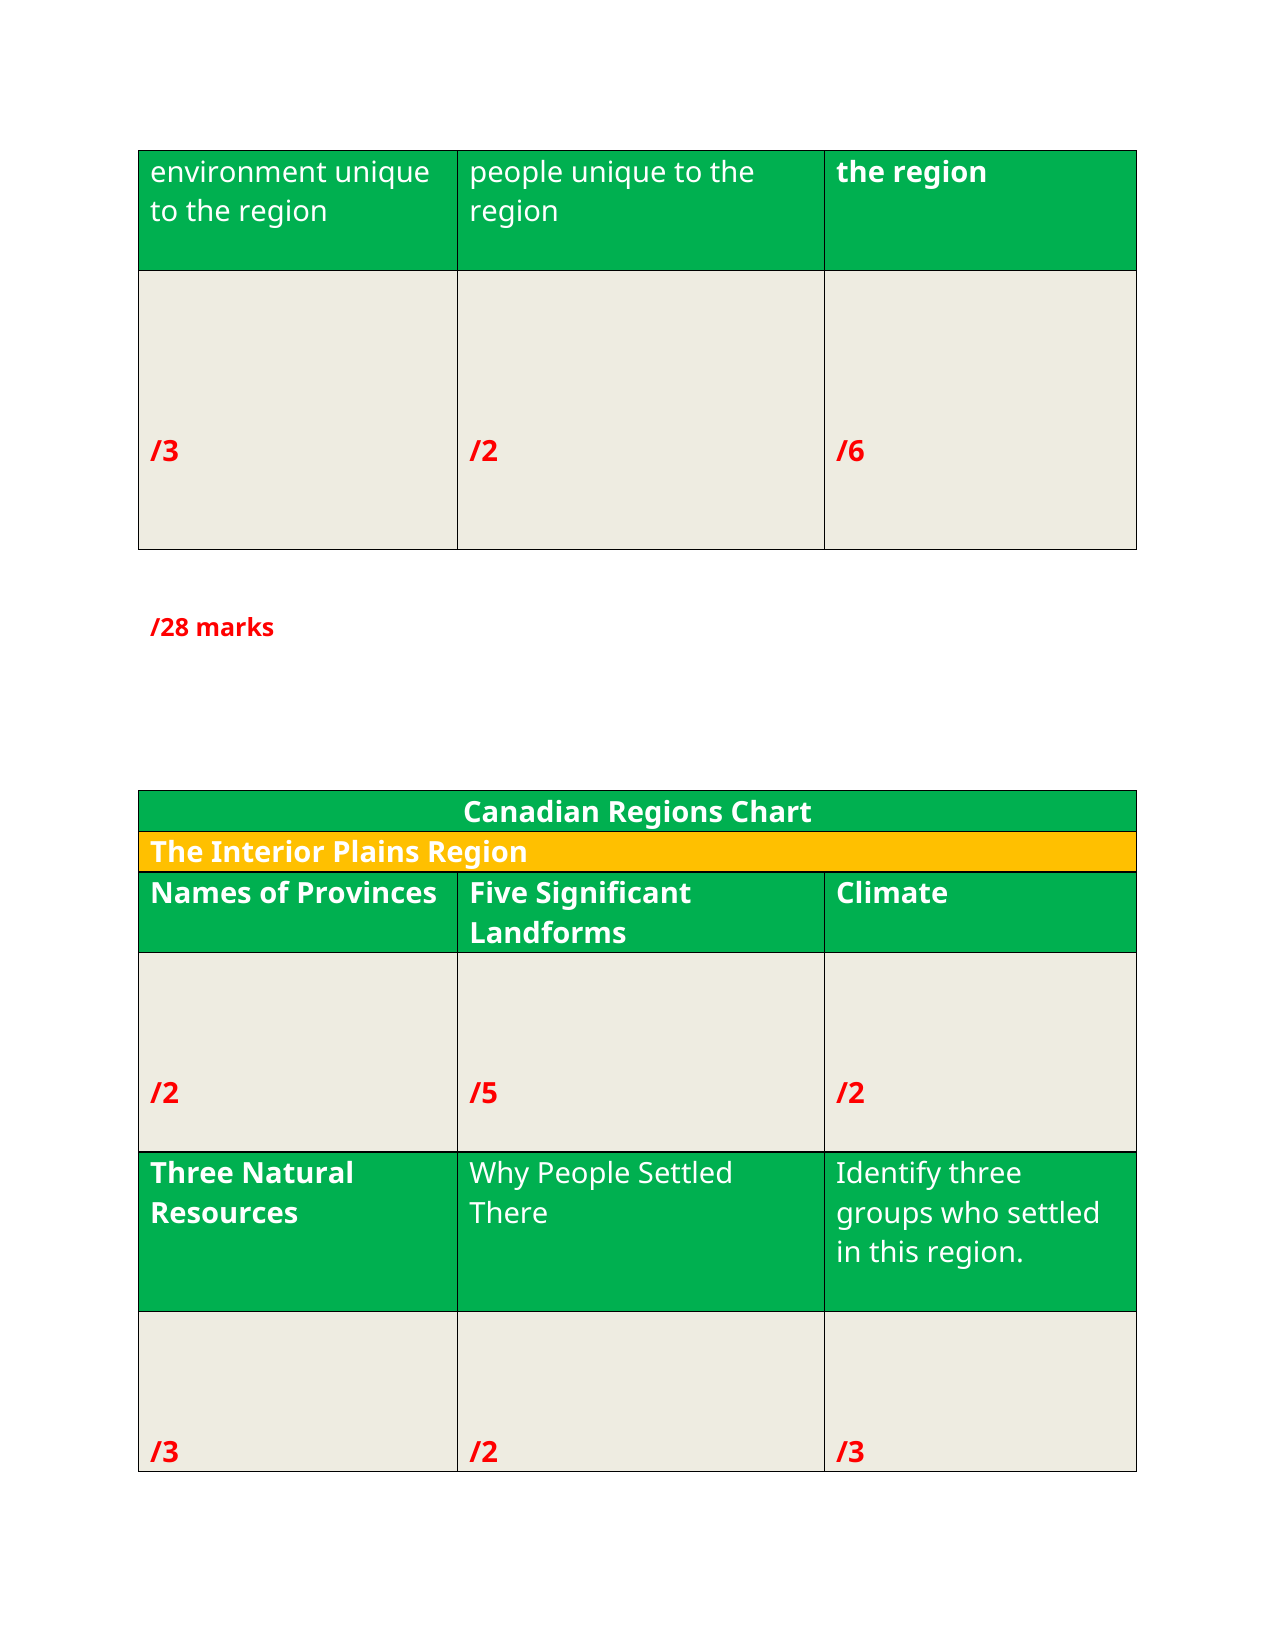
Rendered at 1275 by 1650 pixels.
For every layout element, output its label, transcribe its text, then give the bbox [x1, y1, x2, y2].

table_cell Five Significant Landforms [458, 873, 824, 952]
table_cell /3 [139, 1312, 457, 1471]
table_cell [825, 151, 1136, 270]
table_cell /3 [825, 1312, 1136, 1471]
table_header Canadian Regions Chart [139, 791, 1136, 831]
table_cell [139, 151, 457, 270]
table_cell Why People Settled There [458, 1153, 824, 1311]
table_cell /6 [825, 271, 1136, 549]
table_cell Climate [825, 873, 1136, 952]
table_cell /2 [139, 953, 457, 1151]
table_cell Names of Provinces [139, 873, 457, 952]
table_cell The Interior Plains Region [139, 832, 1136, 871]
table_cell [458, 151, 824, 270]
table_cell /3 [139, 271, 457, 549]
table_cell /2 [825, 953, 1136, 1151]
table_cell /5 [458, 953, 824, 1151]
table_cell Identify three groups who settled in this region. [825, 1153, 1136, 1311]
text /28 marks [150, 610, 1125, 644]
table_cell Three Natural Resources [139, 1153, 457, 1311]
table_cell /2 [458, 1312, 824, 1471]
table_cell /2 [458, 271, 824, 549]
